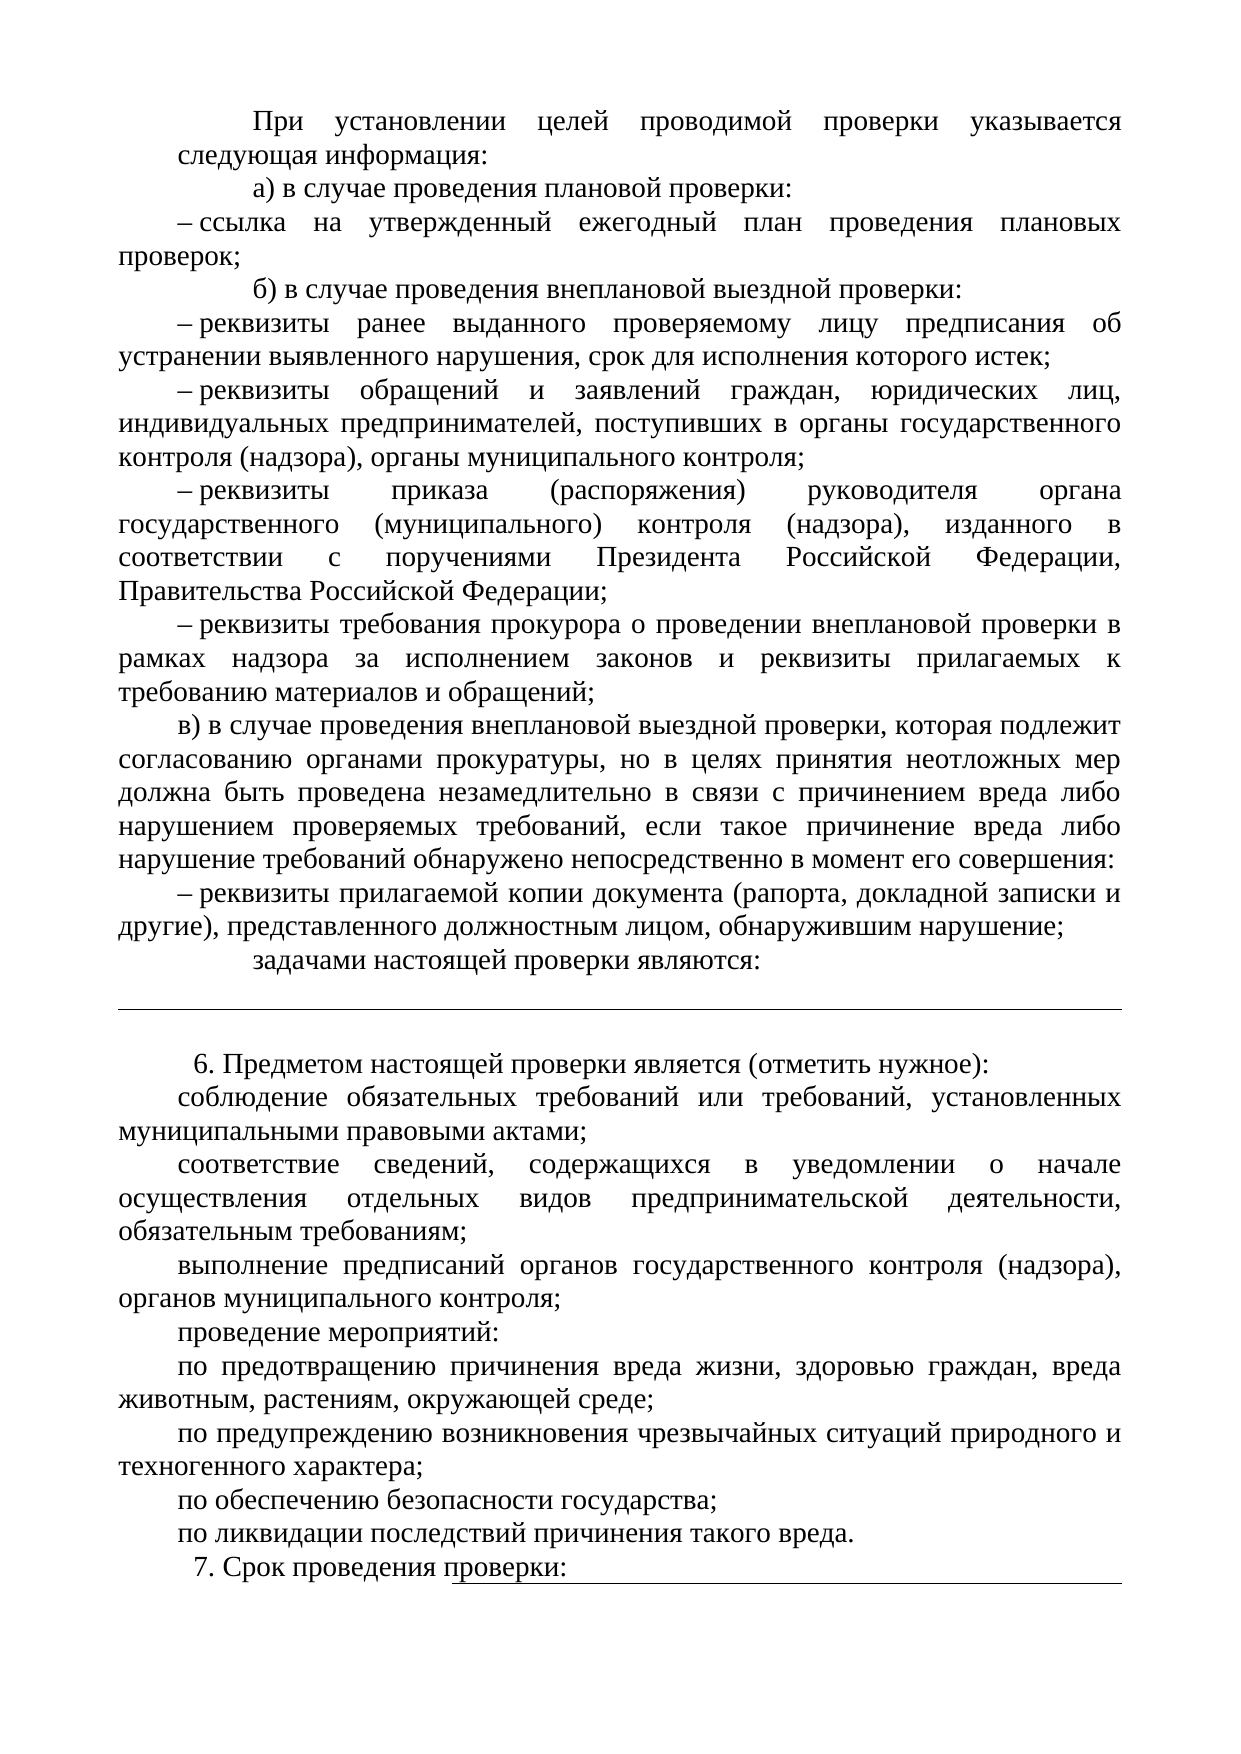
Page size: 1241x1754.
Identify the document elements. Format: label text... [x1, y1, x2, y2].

text 6. Предметом настоящей проверки является (отметить нужное): [118, 1046, 1122, 1079]
text задачами настоящей проверки являются: [177, 942, 1122, 976]
text проведение мероприятий: [118, 1314, 1122, 1348]
text по предупреждению возникновения чрезвычайных ситуаций природного и техногенного характера; [118, 1415, 1122, 1482]
text – реквизиты обращений и заявлений граждан, юридических лиц, индивидуальных предпринимателей, поступивших в органы государственного контроля (надзора), органы муниципального контроля; [118, 372, 1122, 472]
text по ликвидации последствий причинения такого вреда. [118, 1515, 1122, 1549]
text в) в случае проведения внеплановой выездной проверки, которая подлежит согласованию органами прокуратуры, но в целях принятия неотложных мер должна быть проведена незамедлительно в связи с причинением вреда либо нарушением проверяемых требований, если такое причинение вреда либо нарушение требований обнаружено непосредственно в момент его совершения: [118, 707, 1122, 875]
text – реквизиты ранее выданного проверяемому лицу предписания об устранении выявленного нарушения, срок для исполнения которого истек; [118, 305, 1122, 372]
text – реквизиты требования прокурора о проведении внеплановой проверки в рамках надзора за исполнением законов и реквизиты прилагаемых к требованию материалов и обращений; [118, 607, 1122, 707]
text выполнение предписаний органов государственного контроля (надзора), органов муниципального контроля; [118, 1247, 1122, 1314]
text по обеспечению безопасности государства; [118, 1482, 1122, 1515]
text соответствие сведений, содержащихся в уведомлении о начале осуществления отдельных видов предпринимательской деятельности, обязательным требованиям; [118, 1146, 1122, 1247]
text 7. Срок проведения проверки: [118, 1549, 1122, 1582]
text – реквизиты приказа (распоряжения) руководителя органа государственного (муниципального) контроля (надзора), изданного в соответствии с поручениями Президента Российской Федерации, Правительства Российской Федерации; [118, 472, 1122, 607]
text а) в случае проведения плановой проверки: [177, 171, 1122, 204]
text соблюдение обязательных требований или требований, установленных муниципальными правовыми актами; [118, 1079, 1122, 1146]
text При установлении целей проводимой проверки указывается следующая информация: [177, 103, 1122, 171]
text б) в случае проведения внеплановой выездной проверки: [177, 271, 1122, 305]
text по предотвращению причинения вреда жизни, здоровью граждан, вреда животным, растениям, окружающей среде; [118, 1348, 1122, 1415]
text – реквизиты прилагаемой копии документа (рапорта, докладной записки и другие), представленного должностным лицом, обнаружившим нарушение; [118, 875, 1122, 942]
text – ссылка на утвержденный ежегодный план проведения плановых проверок; [118, 204, 1122, 271]
